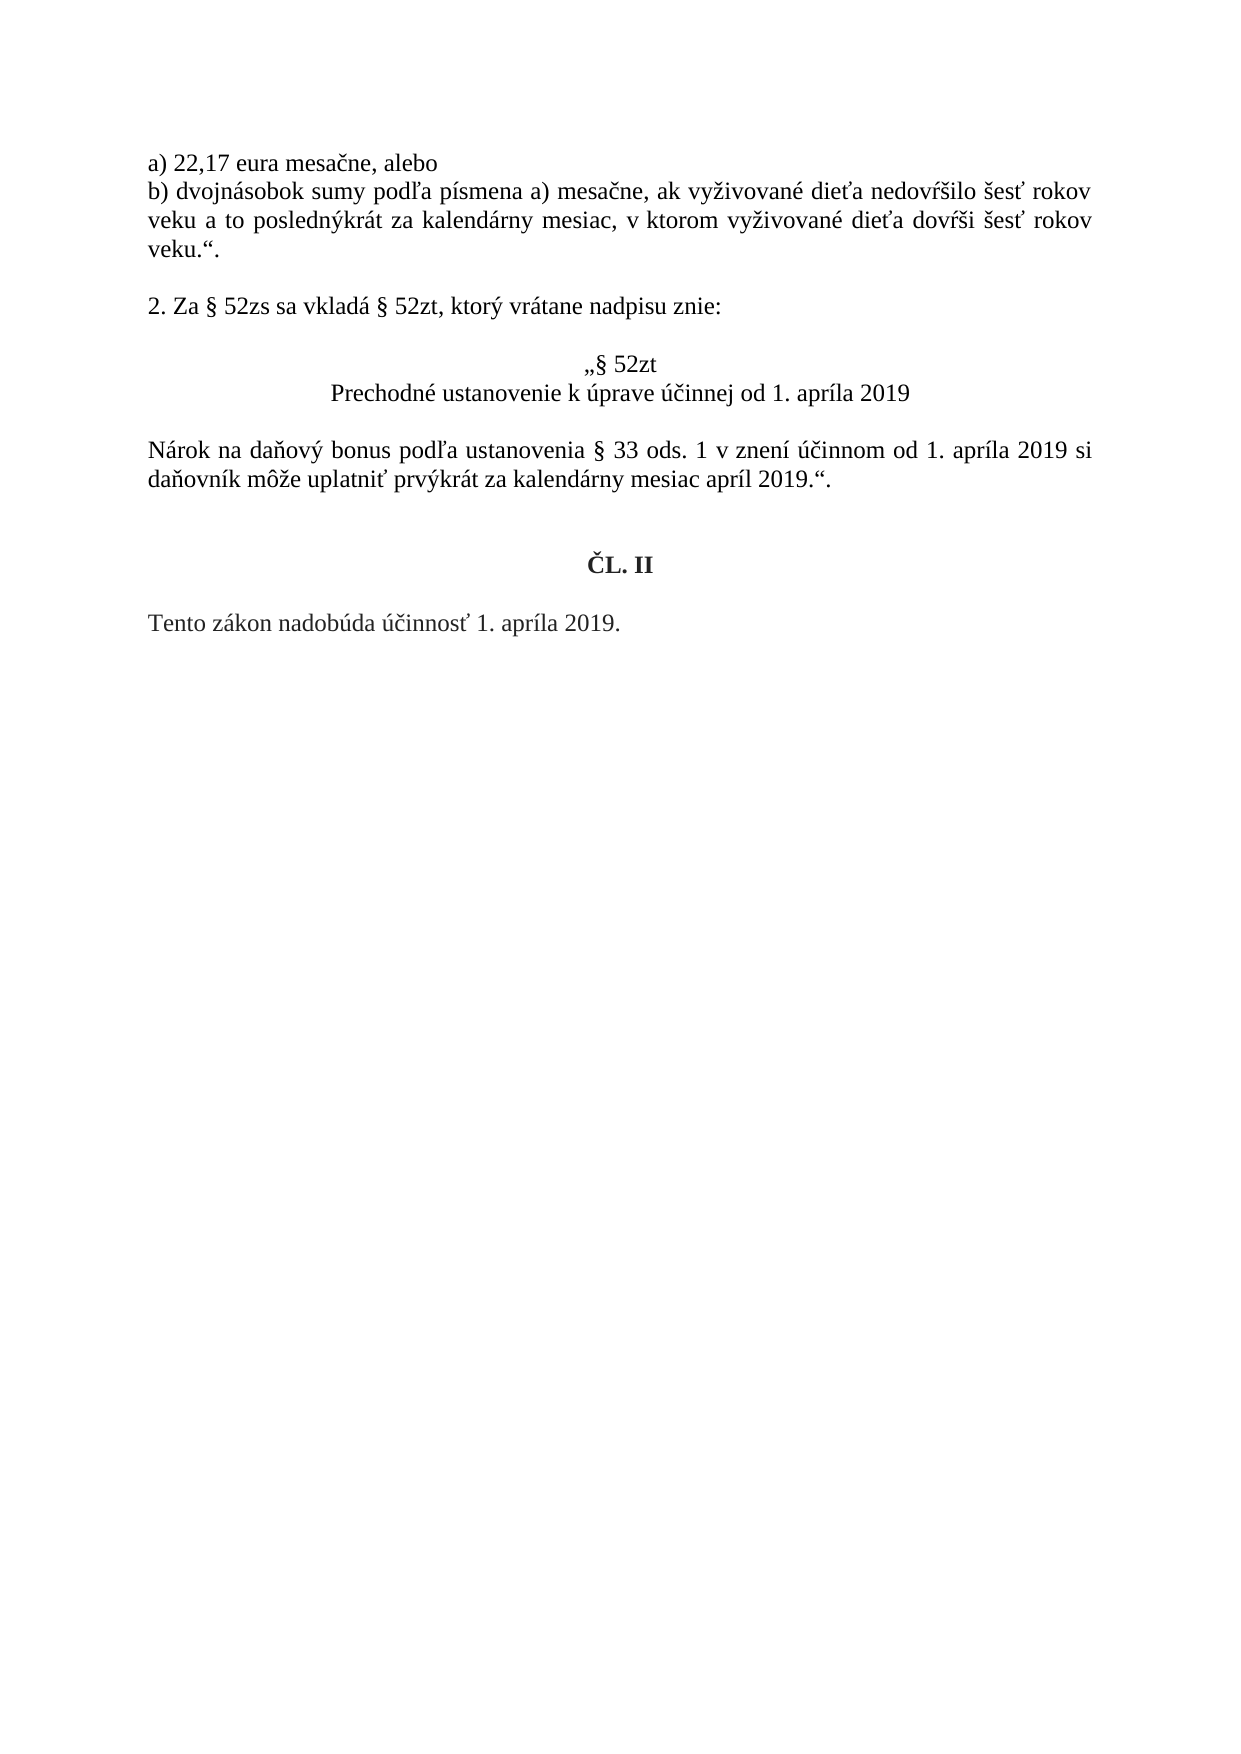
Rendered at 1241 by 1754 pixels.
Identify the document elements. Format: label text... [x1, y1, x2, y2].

text a) 22,17 eura mesačne, alebo [148, 148, 1093, 176]
text Nárok na daňový bonus podľa ustanovenia § 33 ods. 1 v znení účinnom od 1. apríla 2019 si daňovník môže uplatniť prvýkrát za kalendárny mesiac apríl 2019.“. [148, 435, 1093, 493]
text ČL. II [148, 550, 1093, 579]
text Prechodné ustanovenie k úprave účinnej od 1. apríla 2019 [148, 378, 1093, 406]
text b) dvojnásobok sumy podľa písmena a) mesačne, ak vyživované dieťa nedovŕšilo šesť rokov veku a to poslednýkrát za kalendárny mesiac, v ktorom vyživované dieťa dovŕši šesť rokov veku.“. [148, 176, 1093, 263]
list 2. Za § 52zs sa vkladá § 52zt, ktorý vrátane nadpisu znie: [148, 291, 1093, 320]
text „§ 52zt [148, 349, 1093, 378]
text Tento zákon nadobúda účinnosť 1. apríla 2019. [148, 608, 1093, 636]
